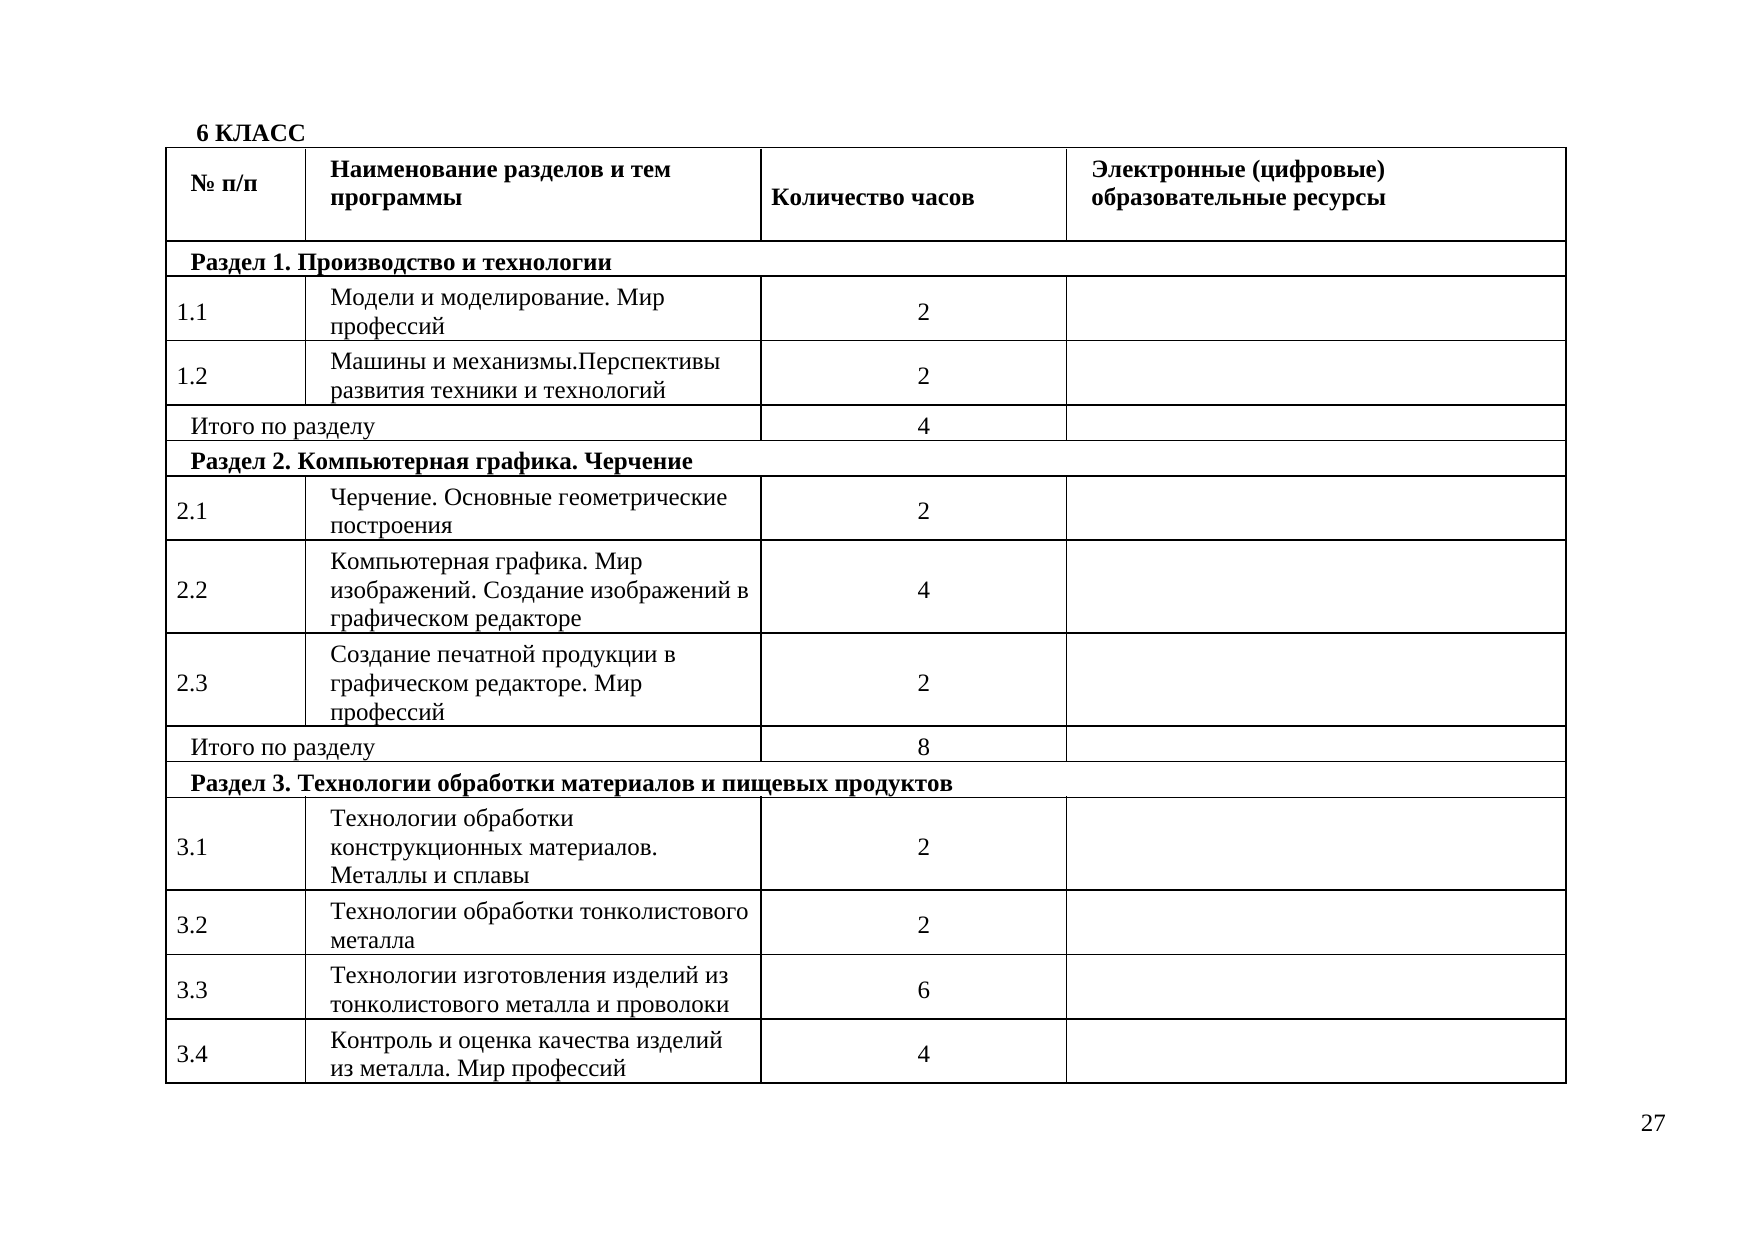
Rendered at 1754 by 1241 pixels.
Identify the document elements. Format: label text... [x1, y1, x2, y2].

table_cell Раздел 2. Компьютерная графика. Черчение [167, 441, 1565, 475]
table_cell 2 [762, 341, 1066, 404]
table_cell 8 [762, 727, 1066, 761]
table_cell 1.1 [167, 277, 305, 340]
table_cell 3.1 [167, 798, 305, 889]
table_cell 3.4 [167, 1020, 305, 1082]
table_cell Компьютерная графика. Мир изображений. Создание изображений в графическом редакторе [306, 541, 760, 632]
table_cell 1.2 [167, 341, 305, 404]
table_cell Черчение. Основные геометрические построения [306, 477, 760, 539]
table_cell [1067, 798, 1565, 889]
table_cell [1067, 727, 1565, 761]
table_cell [1067, 634, 1565, 725]
table_cell Создание печатной продукции в графическом редакторе. Мир профессий [306, 634, 760, 725]
table_cell Машины и механизмы.Перспективы развития техники и технологий [306, 341, 760, 404]
table_cell Итого по разделу [167, 406, 760, 439]
table_header Наименование разделов и тем программы [306, 148, 761, 240]
table_cell Технологии изготовления изделий из тонколистового металла и проволоки [306, 955, 760, 1018]
table_cell 2.1 [167, 477, 305, 539]
table_cell Раздел 3. Технологии обработки материалов и пищевых продуктов [167, 762, 1565, 796]
table_header Количество часов [762, 148, 1066, 240]
table_cell [1067, 541, 1565, 632]
table_cell 2 [762, 477, 1066, 539]
table_header Электронные (цифровые) образовательные ресурсы [1067, 148, 1565, 240]
table_cell Раздел 1. Производство и технологии [167, 242, 1565, 275]
table_cell 2 [762, 634, 1066, 725]
table_cell Технологии обработки тонколистового металла [306, 891, 760, 954]
table_cell Модели и моделирование. Мир профессий [306, 277, 760, 340]
table_cell 6 [762, 955, 1066, 1018]
table_cell [1067, 1020, 1565, 1082]
table_cell [1067, 891, 1565, 954]
table_cell [1067, 477, 1565, 539]
table_cell 2.2 [167, 541, 305, 632]
table_cell 2 [762, 798, 1066, 889]
table_cell [1067, 955, 1565, 1018]
table_cell 2.3 [167, 634, 305, 725]
table_cell 2 [762, 891, 1066, 954]
table_cell Итого по разделу [167, 727, 760, 761]
table_cell 4 [762, 1020, 1066, 1082]
table_cell [1067, 341, 1565, 404]
table_cell 4 [762, 541, 1066, 632]
table_cell Технологии обработки конструкционных материалов. Металлы и сплавы [306, 798, 760, 889]
table_cell Контроль и оценка качества изделий из металла. Мир профессий [306, 1020, 760, 1082]
table_header № п/п [167, 148, 305, 240]
table_cell 4 [762, 406, 1066, 439]
table_cell [1067, 406, 1565, 439]
table_cell 2 [762, 277, 1066, 340]
text 6 КЛАСС [190, 118, 1665, 147]
table_cell [1067, 277, 1565, 340]
table_cell 3.3 [167, 955, 305, 1018]
table_cell 3.2 [167, 891, 305, 954]
